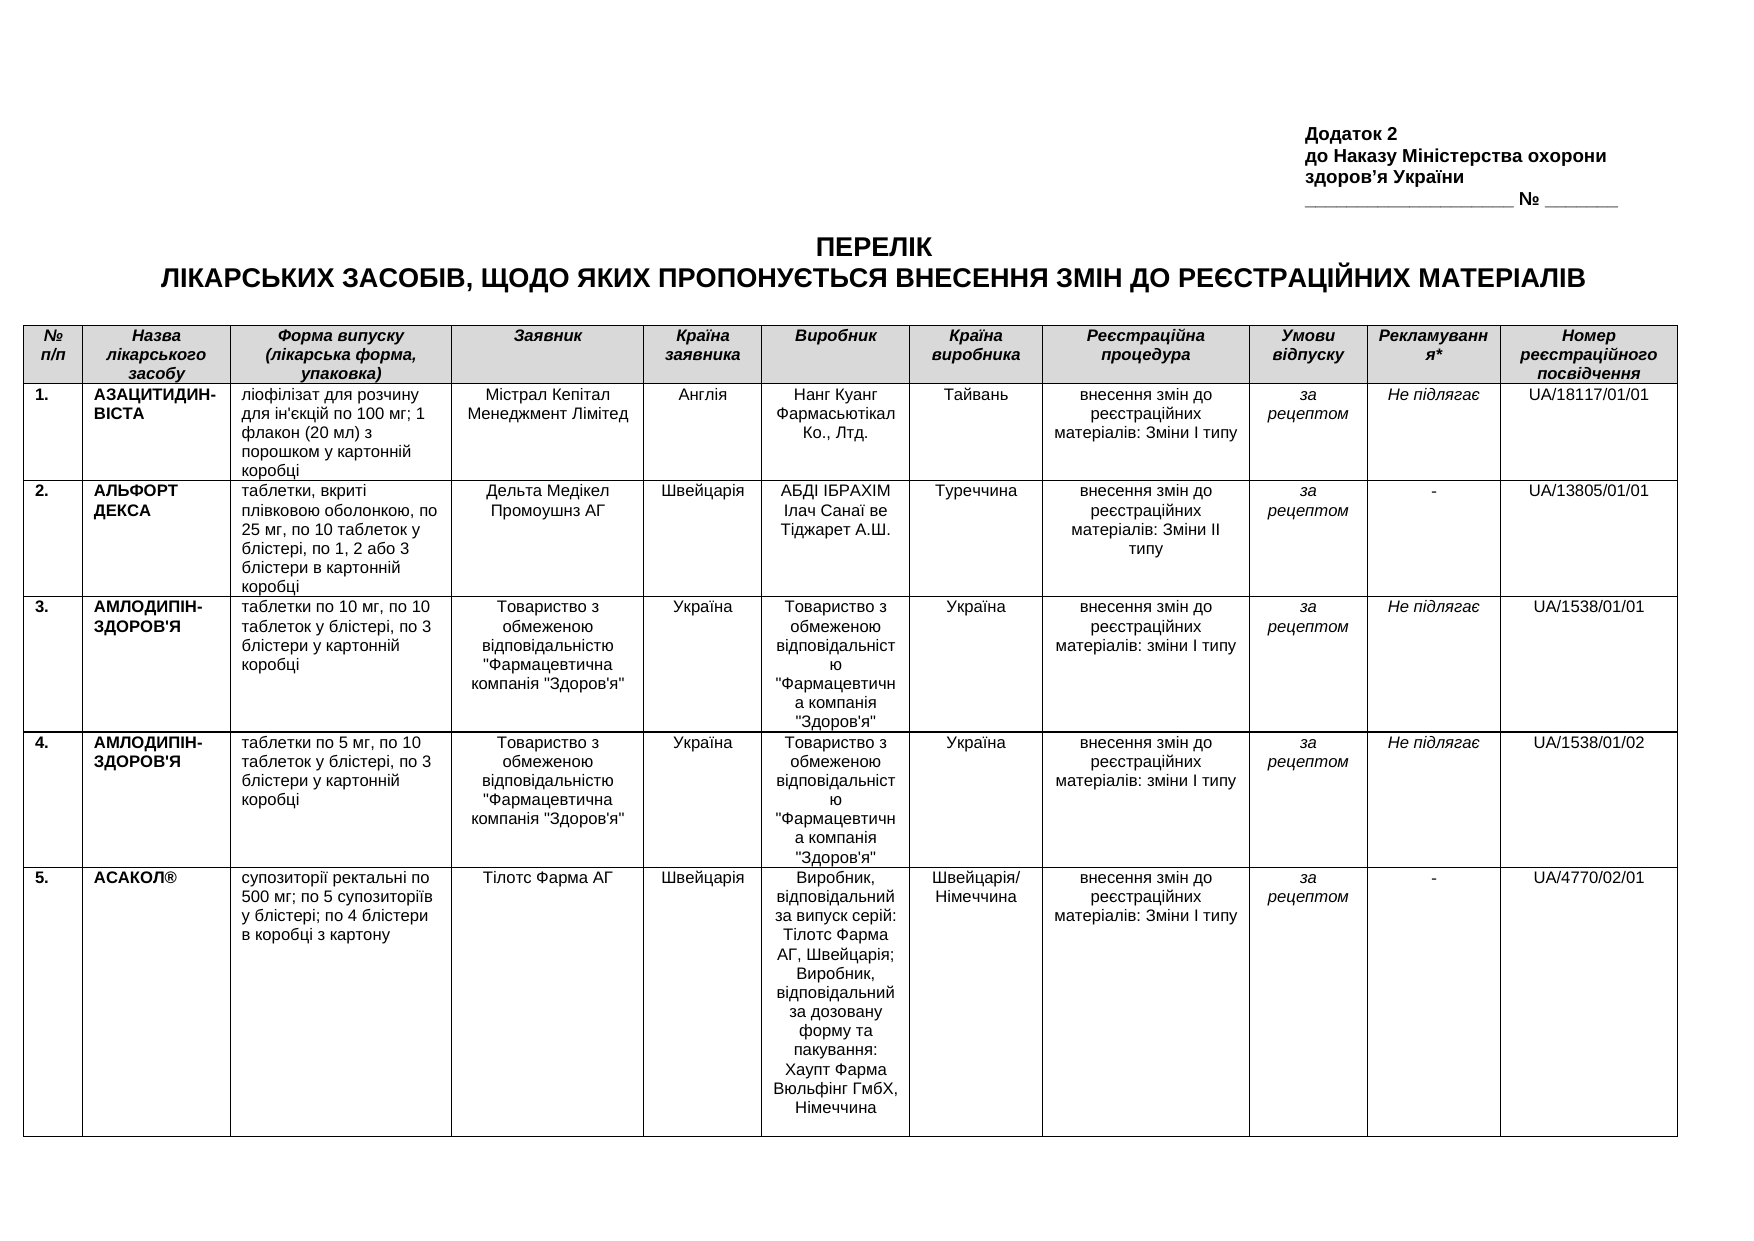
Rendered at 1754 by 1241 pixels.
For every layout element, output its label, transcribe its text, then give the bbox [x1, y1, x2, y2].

text ЛІКАРСЬКИХ засобів, щодо яких пропонується внесеНня змін до реєстраційних матеріалів [112, 262, 1636, 293]
table_header Номер реєстраційного посвідчення [1501, 326, 1677, 383]
table_cell Товариство з обмеженою відповідальністю "Фармацевтична компанія "Здоров'я" [762, 733, 909, 867]
table_cell Україна [644, 733, 761, 867]
table_cell внесення змін до реєстраційних матеріалів: зміни І типу [1043, 733, 1249, 867]
table_cell UA/1538/01/02 [1501, 733, 1677, 867]
table_cell АБДІ ІБРАХІМ Ілач Санаї ве Тіджарет А.Ш. [762, 481, 909, 596]
table_header Додаток 2 до Наказу Міністерства охорони здоров’я України ____________________ № _______ [1294, 95, 1692, 209]
table_cell Швейцарія [644, 481, 761, 596]
table_cell Нанг Куанг Фармасьютікал Ко., Лтд. [762, 384, 909, 480]
table_cell за рецептом [1250, 597, 1367, 731]
table_cell Товариство з обмеженою відповідальністю "Фармацевтична компанія "Здоров'я" [762, 597, 909, 731]
table_cell таблетки, вкриті плівковою оболонкою, по 25 мг, по 10 таблеток у блістері, по 1, 2 або 3 блістери в картонній коробці [231, 481, 451, 596]
table_cell Швейцарія [644, 868, 761, 1136]
table_header Форма випуску (лікарська форма, упаковка) [231, 326, 451, 383]
table_cell внесення змін до реєстраційних матеріалів: Зміни І типу [1043, 868, 1249, 1136]
table_cell АМЛОДИПІН-ЗДОРОВ'Я [83, 597, 230, 731]
table_cell UA/13805/01/01 [1501, 481, 1677, 596]
table_cell Не підлягає [1368, 733, 1500, 867]
table_header Умови відпуску [1250, 326, 1367, 383]
table_cell таблетки по 10 мг, по 10 таблеток у блістері, по 3 блістери у картонній коробці [231, 597, 451, 731]
text ПЕРЕЛІК [112, 231, 1636, 262]
table_cell Україна [644, 597, 761, 731]
table_cell UA/1538/01/01 [1501, 597, 1677, 731]
table_cell Україна [910, 597, 1042, 731]
table_cell Тілотс Фарма АГ [452, 868, 643, 1136]
table_cell Не підлягає [1368, 384, 1500, 480]
table_cell за рецептом [1250, 384, 1367, 480]
table_cell АЛЬФОРТ ДЕКСА [83, 481, 230, 596]
table_cell внесення змін до реєстраційних матеріалів: Зміни II типу [1043, 481, 1249, 596]
table_header Назва лікарського засобу [83, 326, 230, 383]
table_cell внесення змін до реєстраційних матеріалів: зміни І типу [1043, 597, 1249, 731]
table_cell Не підлягає [1368, 597, 1500, 731]
table_cell внесення змін до реєстраційних матеріалів: Зміни І типу [1043, 384, 1249, 480]
table_cell UA/18117/01/01 [1501, 384, 1677, 480]
table_cell Швейцарія/ Німеччина [910, 868, 1042, 1136]
table_header Реєстраційна процедура [1043, 326, 1249, 383]
table_header Країна виробника [910, 326, 1042, 383]
table_cell - [1368, 868, 1500, 1136]
table_cell - [1368, 481, 1500, 596]
table_cell UA/4770/02/01 [1501, 868, 1677, 1136]
table_cell Містрал Кепітал Менеджмент Лімітед [452, 384, 643, 480]
table_cell Товариство з обмеженою відповідальністю "Фармацевтична компанія "Здоров'я" [452, 733, 643, 867]
table_header № п/п [24, 326, 82, 383]
table_cell за рецептом [1250, 733, 1367, 867]
table_cell Туреччина [910, 481, 1042, 596]
table_cell [24, 384, 82, 480]
table_cell [24, 597, 82, 731]
table_cell АСАКОЛ® [83, 868, 230, 1136]
table_header Рекламування* [1368, 326, 1500, 383]
table_cell Дельта Медікел Промоушнз АГ [452, 481, 643, 596]
table_cell Товариство з обмеженою відповідальністю "Фармацевтична компанія "Здоров'я" [452, 597, 643, 731]
table_cell Україна [910, 733, 1042, 867]
table_cell Виробник, відповідальний за випуск серій: Тілотс Фарма АГ, Швейцарія; Виробник, відповідальний за дозовану форму та пакування: Хаупт Фарма Вюльфінг ГмбХ, Німеччина [762, 868, 909, 1136]
table_cell Тайвань [910, 384, 1042, 480]
table_header Виробник [762, 326, 909, 383]
table_cell АЗАЦИТИДИН-ВІСТА [83, 384, 230, 480]
table_header Країна заявника [644, 326, 761, 383]
table_cell за рецептом [1250, 868, 1367, 1136]
table_header Заявник [452, 326, 643, 383]
table_cell за рецептом [1250, 481, 1367, 596]
table_cell Англія [644, 384, 761, 480]
table_cell [24, 733, 82, 867]
table_cell супозиторії ректальні по 500 мг; по 5 супозиторіїв у блістері; по 4 блістери в коробці з картону [231, 868, 451, 1136]
table_cell [24, 481, 82, 596]
table_cell [24, 868, 82, 1136]
table_cell таблетки по 5 мг, по 10 таблеток у блістері, по 3 блістери у картонній коробці [231, 733, 451, 867]
table_cell АМЛОДИПІН-ЗДОРОВ'Я [83, 733, 230, 867]
table_cell ліофілізат для розчину для ін'єкцій по 100 мг; 1 флакон (20 мл) з порошком у картонній коробці [231, 384, 451, 480]
